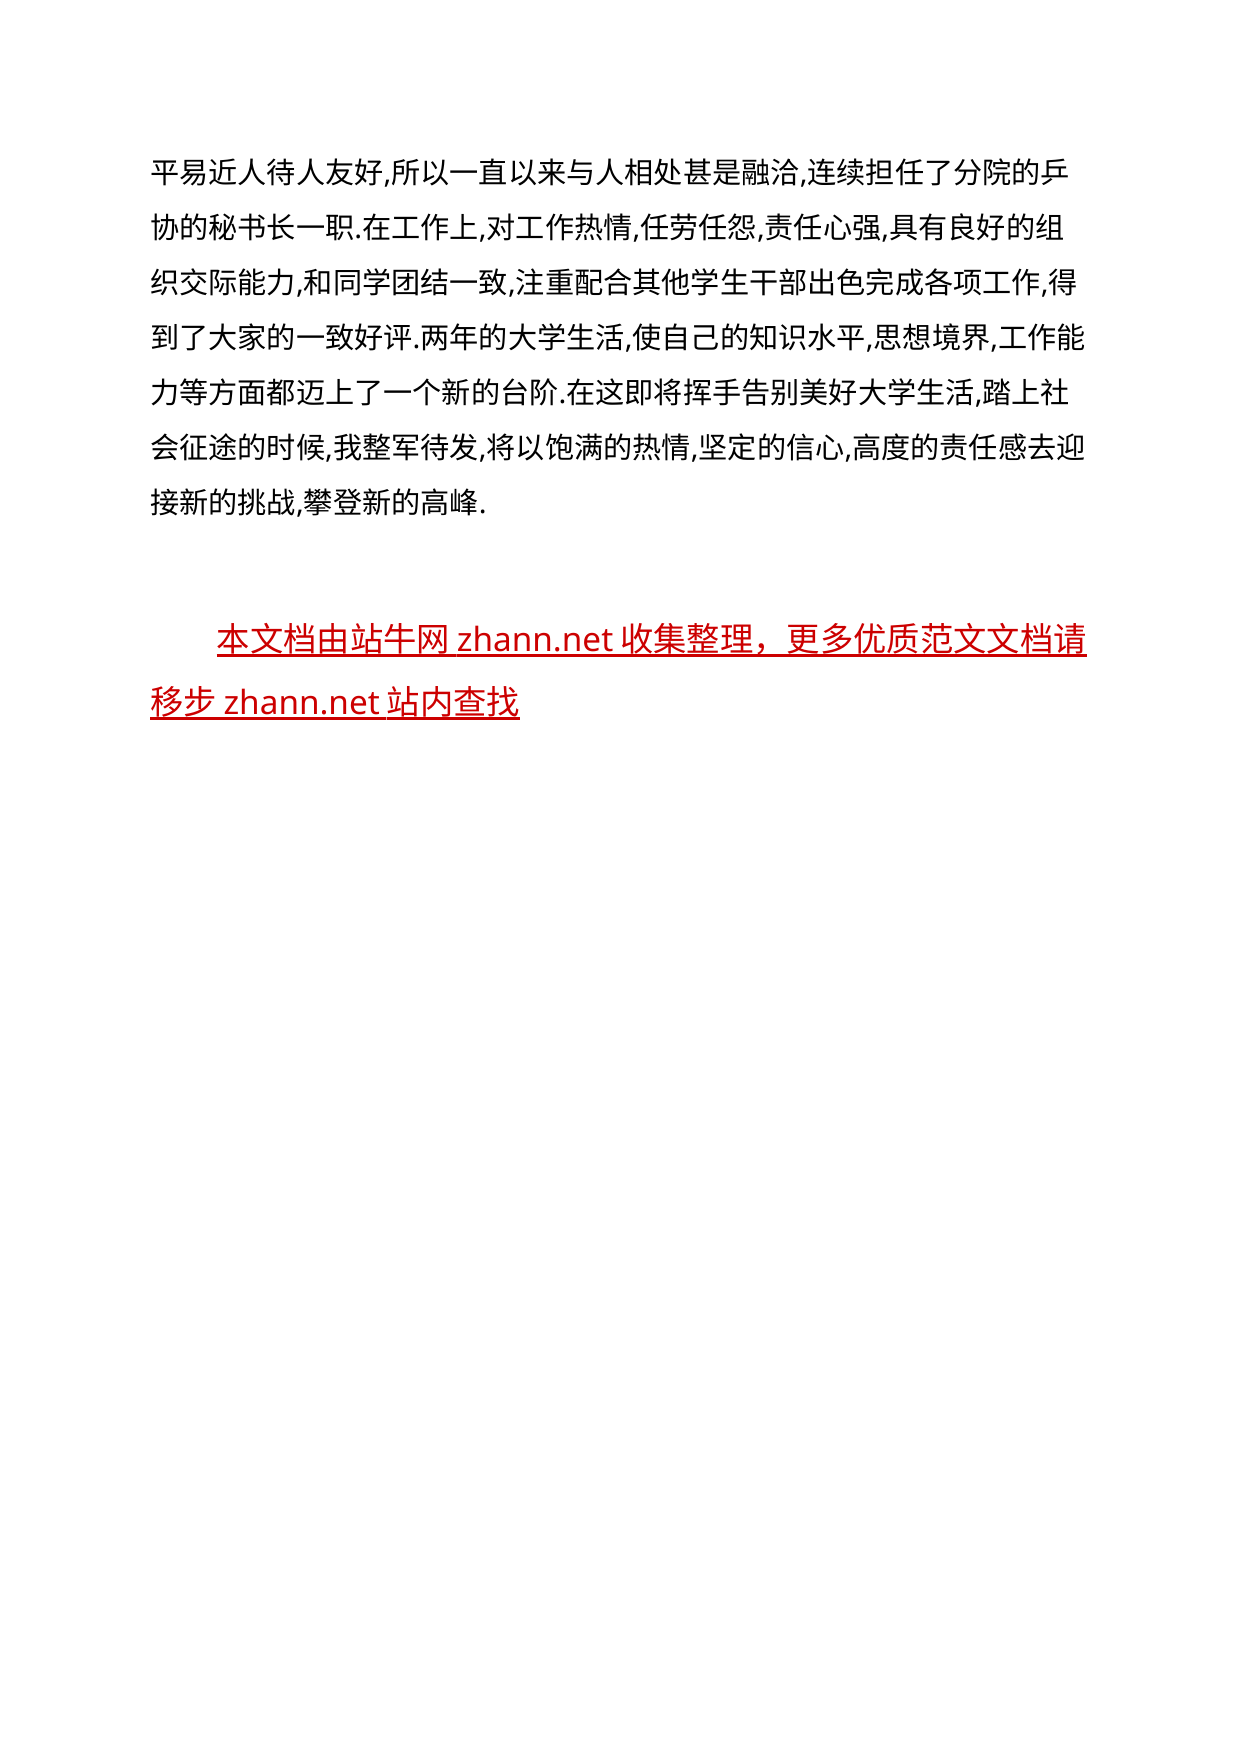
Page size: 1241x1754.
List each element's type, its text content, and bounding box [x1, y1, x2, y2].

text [150, 150, 1090, 522]
text 本文档由站牛网zhann.net收集整理，更多优质范文文档请移步zhann.net站内查找 [150, 613, 1090, 724]
